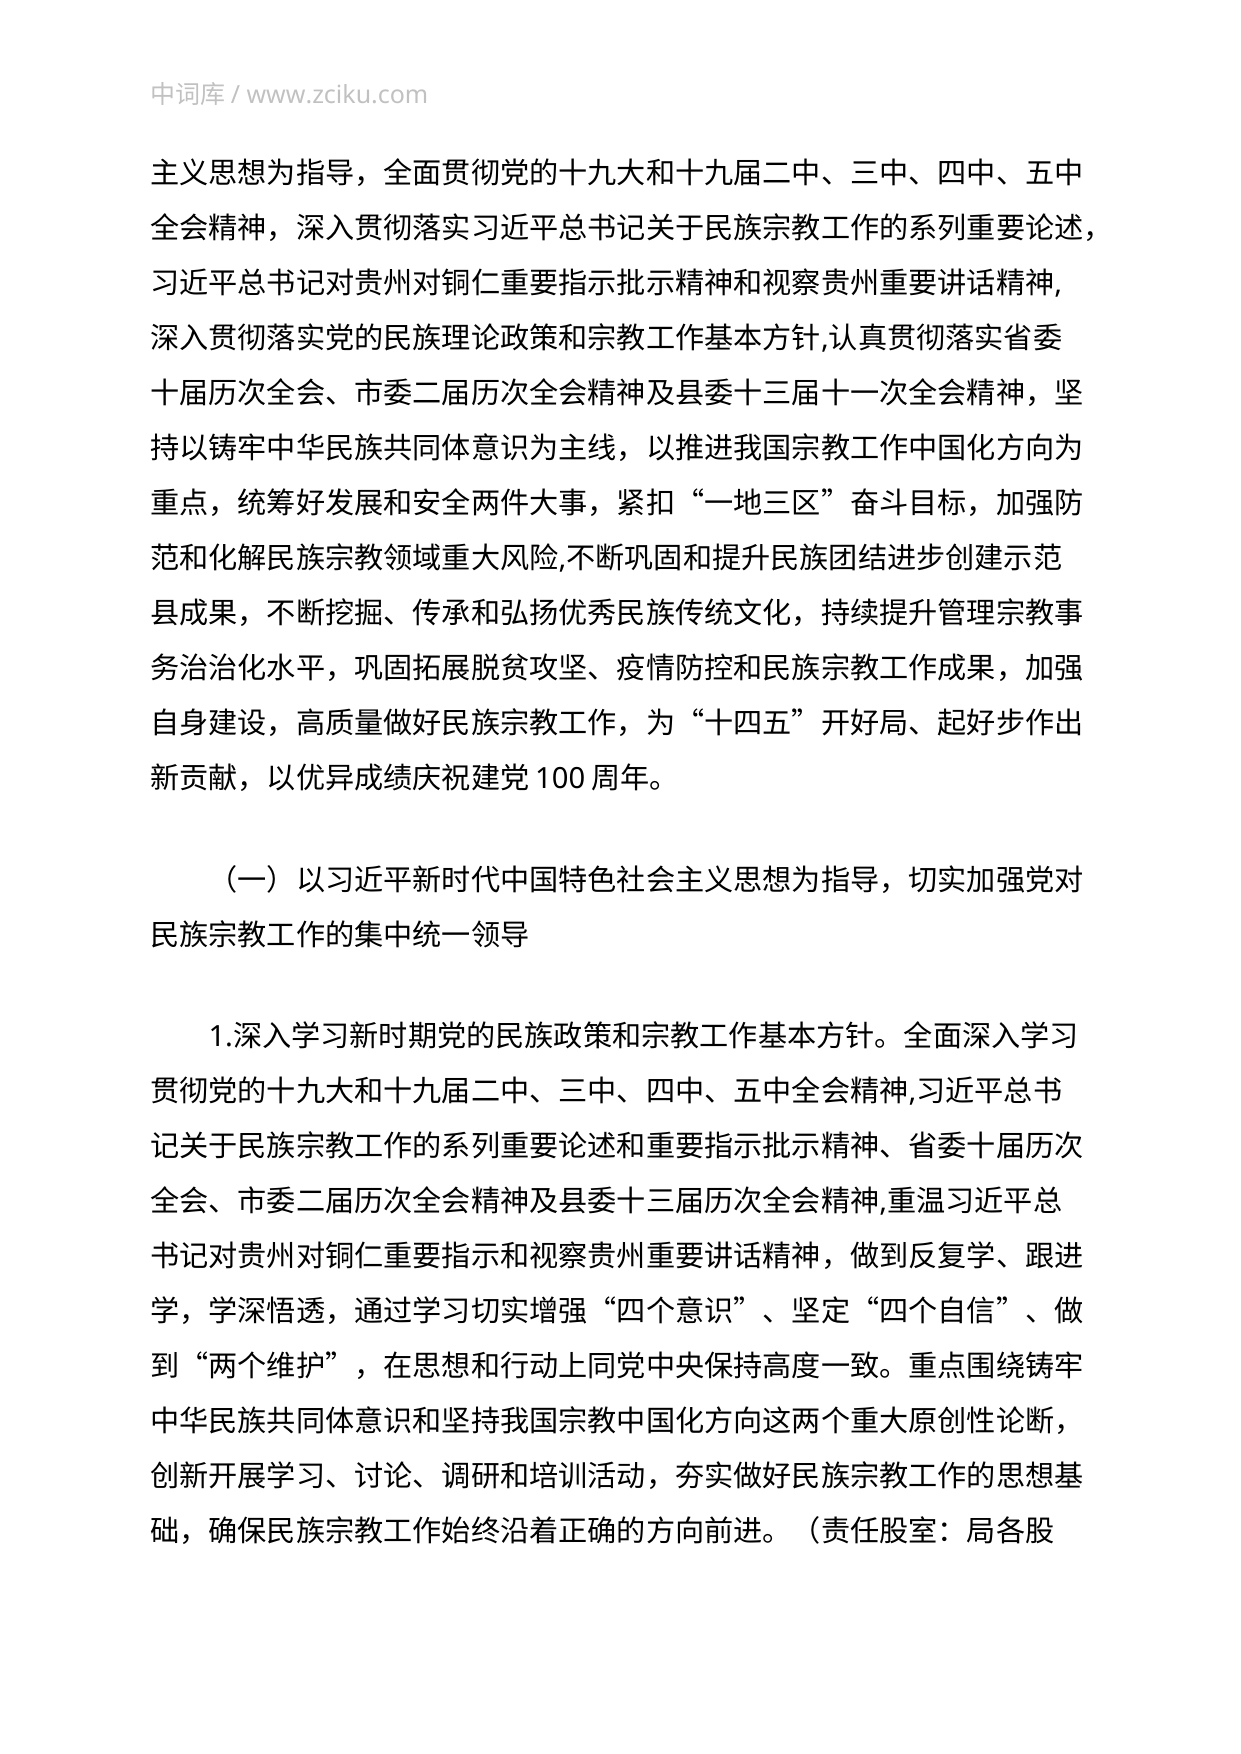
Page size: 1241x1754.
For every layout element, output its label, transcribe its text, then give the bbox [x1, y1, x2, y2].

text （一）以习近平新时代中国特色社会主义思想为指导，切实加强党对民族宗教工作的集中统一领导 [150, 856, 1090, 953]
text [150, 1013, 1090, 1549]
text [150, 150, 1090, 797]
